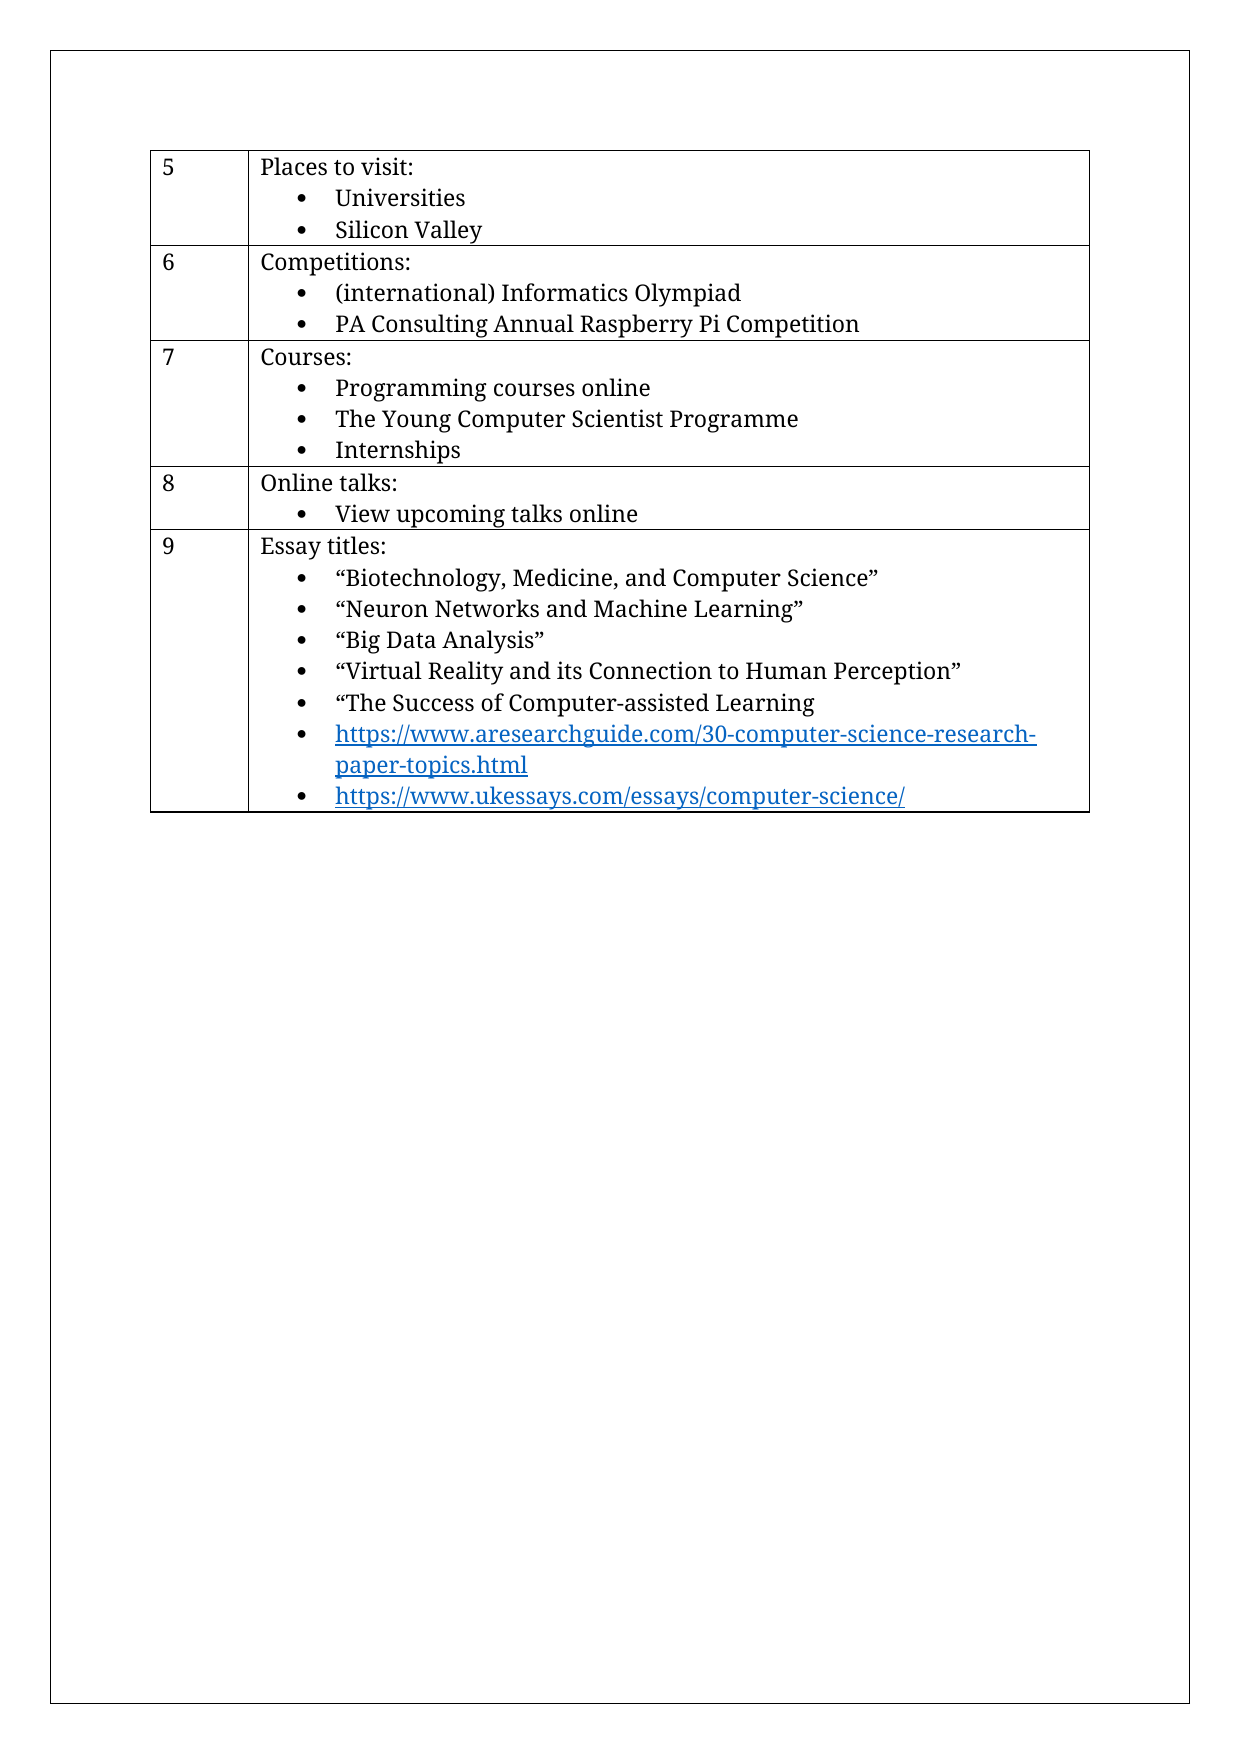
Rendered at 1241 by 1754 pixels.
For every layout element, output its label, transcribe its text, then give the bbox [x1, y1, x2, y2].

table_cell Courses: Programming courses online The Young Computer Scientist Programme Internships [249, 341, 1089, 466]
table_cell 9 [151, 530, 248, 811]
table_cell Places to visit: Universities Silicon Valley [249, 151, 1089, 245]
table_cell 5 [151, 151, 248, 245]
table_cell Online talks: View upcoming talks online [249, 467, 1089, 529]
table_cell 7 [151, 341, 248, 466]
table_cell 8 [151, 467, 248, 529]
table_cell Essay titles: “Biotechnology, Medicine, and Computer Science” “Neuron Networks and Machine Learning” “Big Data Analysis” “Virtual Reality and its Connection to Human Perception” “The Success of Computer-assisted Learning https://www.aresearchguide.com/30-computer-science-research-paper-topics.html https://www.ukessays.com/essays/computer-science/ [249, 530, 1089, 811]
table_cell 6 [151, 246, 248, 339]
table_cell Competitions: (international) Informatics Olympiad PA Consulting Annual Raspberry Pi Competition [249, 246, 1089, 339]
